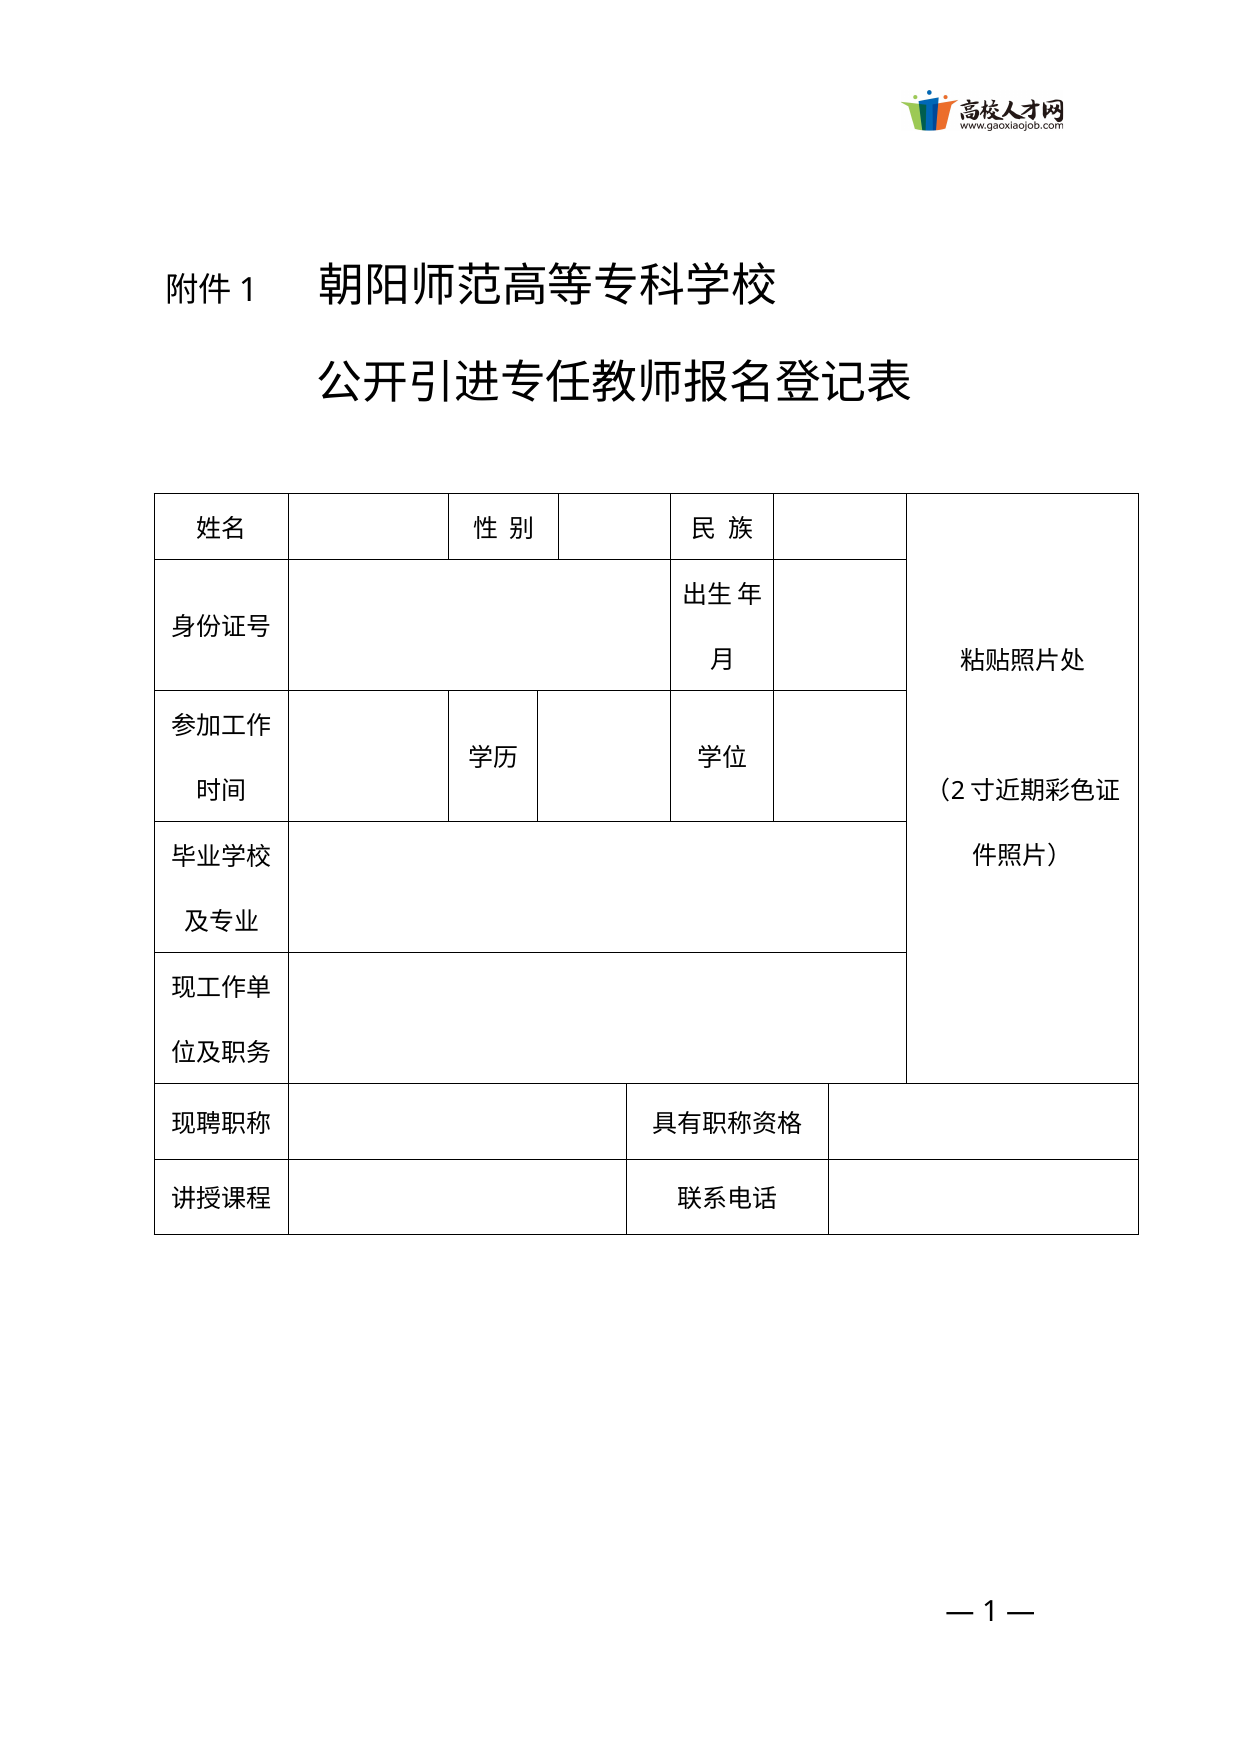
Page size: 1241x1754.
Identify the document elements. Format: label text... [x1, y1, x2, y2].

table_cell [289, 691, 448, 821]
table_cell 具有职称资格 [627, 1084, 828, 1158]
table_cell 身份证号 [155, 560, 288, 690]
table_cell 讲授课程 [155, 1160, 288, 1234]
table_header 姓名 [155, 494, 288, 559]
table_cell [289, 1160, 626, 1234]
table_cell 现聘职称 [155, 1084, 288, 1158]
table_cell [289, 953, 906, 1083]
table_cell 出生 年月 [671, 560, 773, 690]
table_header [774, 494, 906, 559]
table_header 民 族 [671, 494, 773, 559]
picture [900, 90, 1064, 131]
text 附件1 朝阳师范高等专科学校 [165, 233, 1063, 330]
table_cell [774, 560, 906, 690]
table_cell 学历 [449, 691, 537, 821]
table_cell [829, 1160, 1138, 1234]
table_header [559, 494, 670, 559]
table_cell [774, 691, 906, 821]
table_header 性 别 [449, 494, 558, 559]
table_cell 现工作单位及职务 [155, 953, 288, 1083]
table_cell 参加工作时间 [155, 691, 288, 821]
table_cell 毕业学校及专业 [155, 822, 288, 952]
table_cell 学位 [671, 691, 773, 821]
table_cell 联系电话 [627, 1160, 828, 1234]
table_cell [289, 822, 906, 952]
table_header [289, 494, 448, 559]
table_cell [289, 560, 670, 690]
text 公开引进专任教师报名登记表 [165, 330, 1063, 428]
table_cell [289, 1084, 626, 1158]
table_cell [538, 691, 670, 821]
table_header 粘贴照片处 （2寸近期彩色证件照片） [907, 494, 1138, 1083]
table_cell [829, 1084, 1138, 1158]
